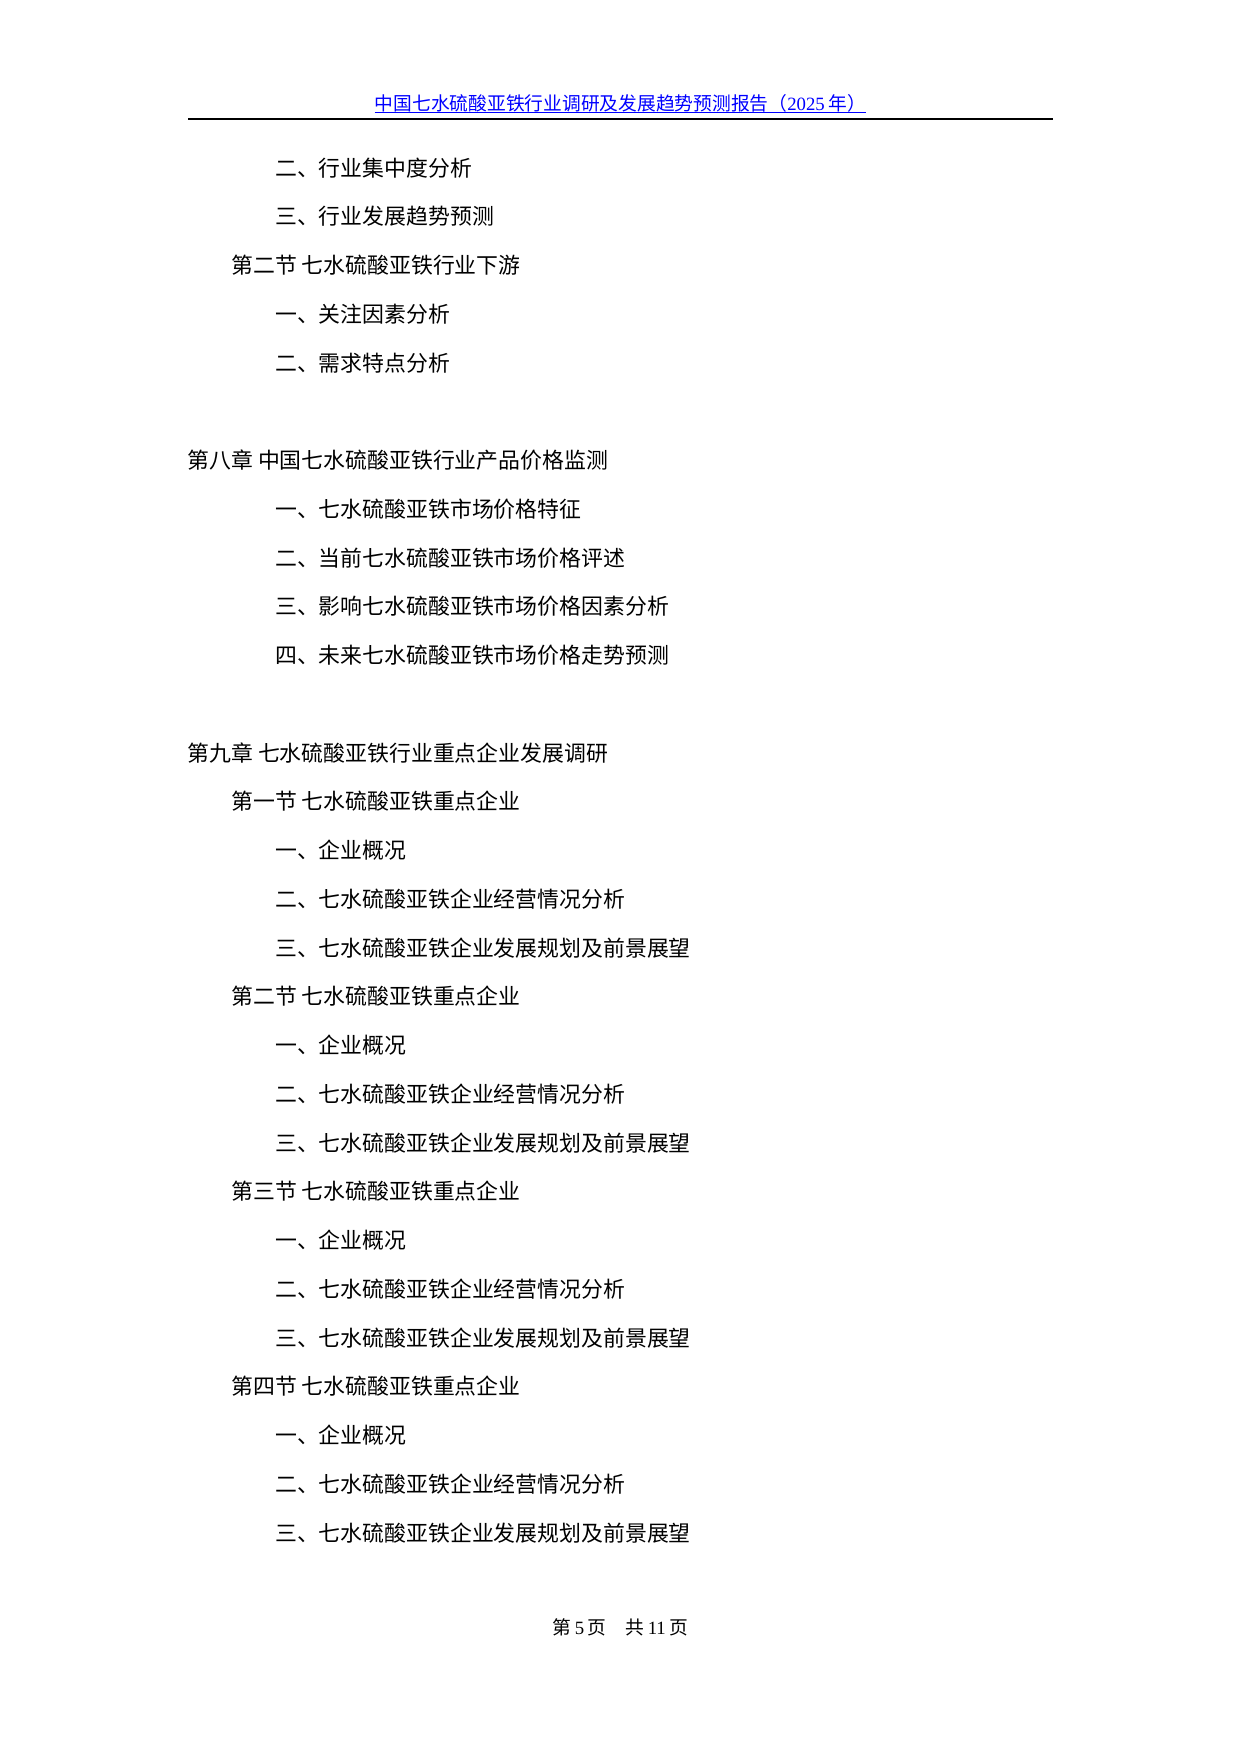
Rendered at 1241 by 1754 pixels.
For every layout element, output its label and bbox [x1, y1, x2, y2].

text [187, 150, 1053, 1548]
